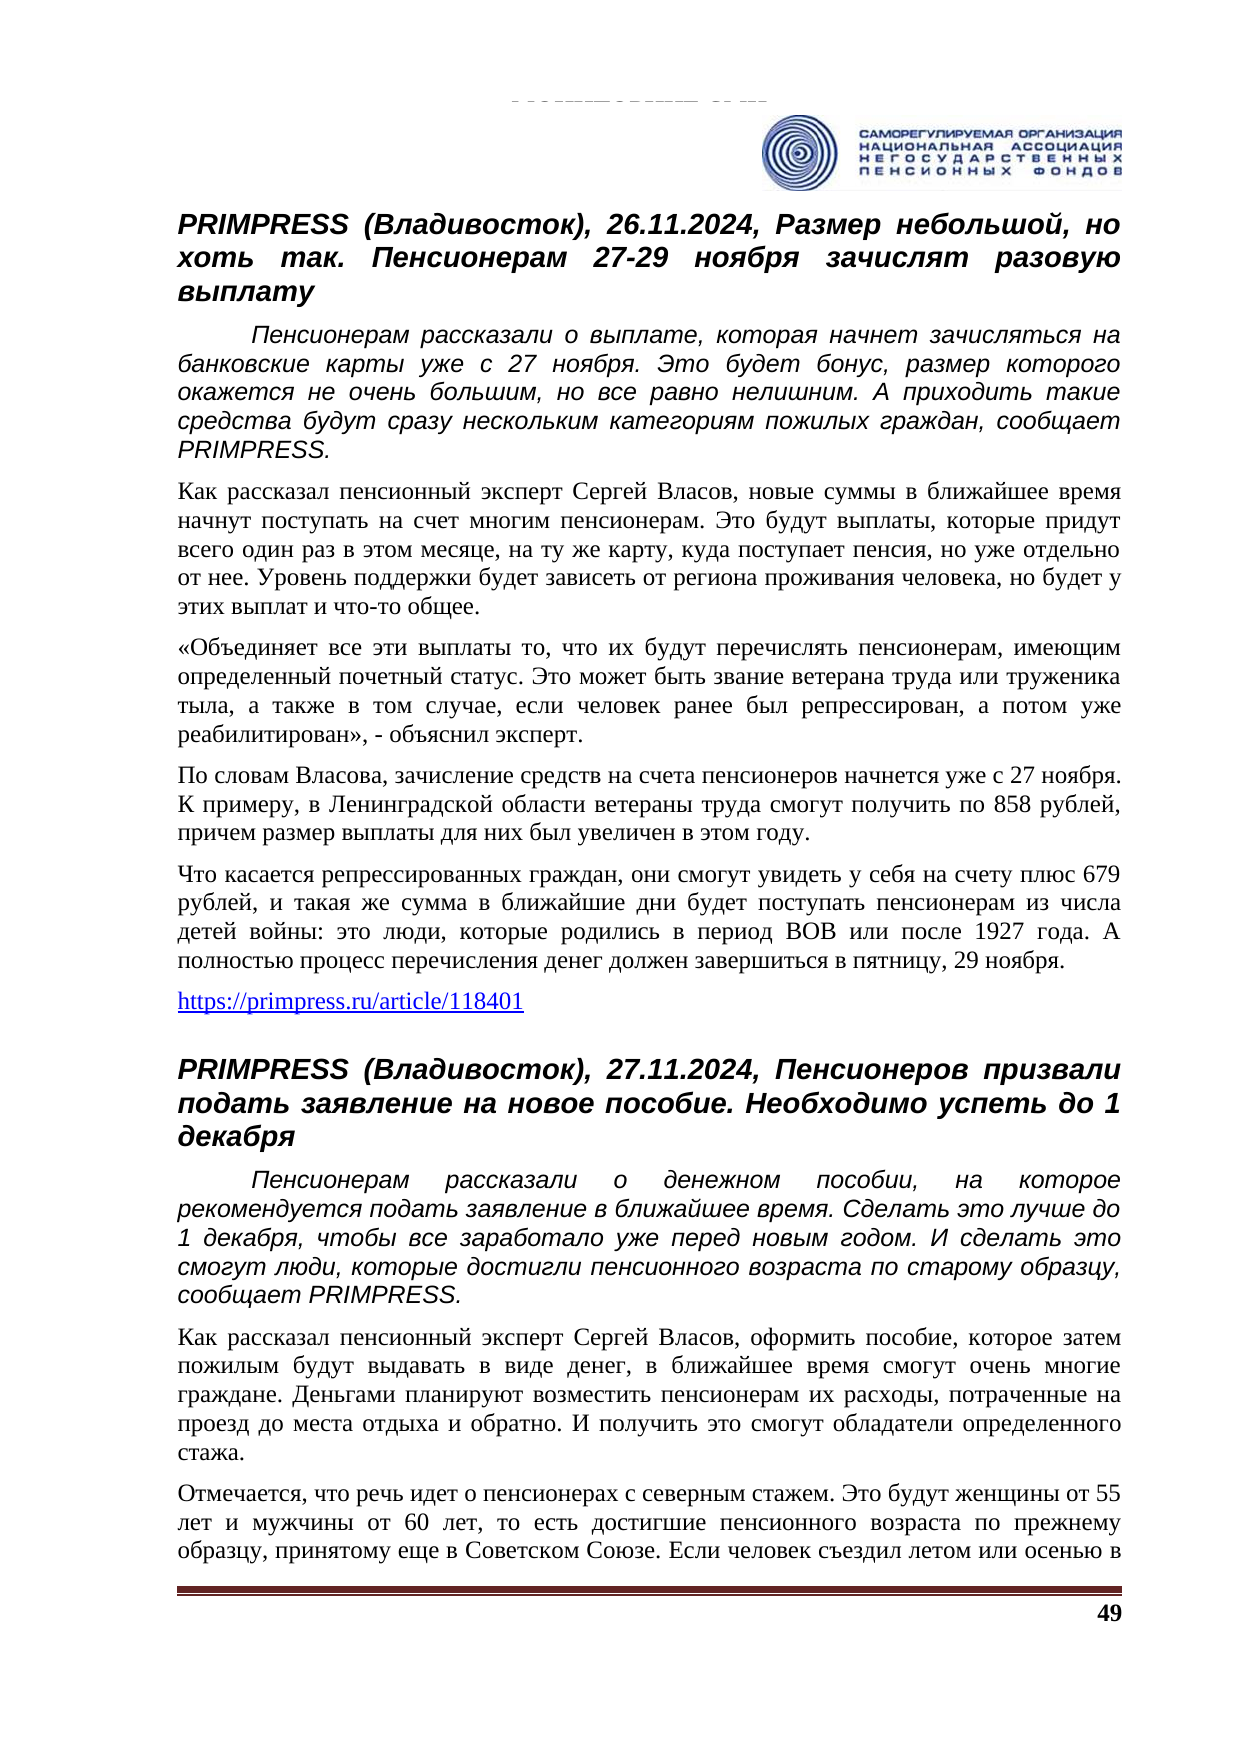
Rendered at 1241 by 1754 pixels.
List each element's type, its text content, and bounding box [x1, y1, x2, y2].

text «Объединяет все эти выплаты то, что их будут перечислять пенсионерам, имеющим определенный почетный статус. Это может быть звание ветерана труда или труженика тыла, а также в том случае, если человек ранее был репрессирован, а потом уже реабилитирован», - объяснил эксперт. [177, 632, 1122, 747]
text Как рассказал пенсионный эксперт Сергей Власов, новые суммы в ближайшее время начнут поступать на счет многим пенсионерам. Это будут выплаты, которые придут всего один раз в этом месяце, на ту же карту, куда поступает пенсия, но уже отдельно от нее. Уровень поддержки будет зависеть от региона проживания человека, но будет у этих выплат и что-то общее. [177, 476, 1122, 620]
text https://primpress.ru/article/118401 [177, 986, 1122, 1015]
picture [762, 115, 1122, 191]
text По словам Власова, зачисление средств на счета пенсионеров начнется уже с 27 ноября. К примеру, в Ленинградской области ветераны труда смогут получить по 858 рублей, причем размер выплаты для них был увеличен в этом году. [177, 760, 1122, 846]
text Что касается репрессированных граждан, они смогут увидеть у себя на счету плюс 679 рублей, и такая же сумма в ближайшие дни будет поступать пенсионерам из числа детей войны: это люди, которые родились в период ВОВ или после 1927 года. А полностью процесс перечисления денег должен завершиться в пятницу, 29 ноября. [177, 859, 1122, 974]
subtitle Пенсионерам рассказали о денежном пособии, на которое рекомендуется подать заявление в ближайшее время. Сделать это лучше до 1 декабря, чтобы все заработало уже перед новым годом. И сделать это смогут люди, которые достигли пенсионного возраста по старому образцу, сообщает PRIMPRESS. [177, 1166, 1122, 1309]
text Как рассказал пенсионный эксперт Сергей Власов, оформить пособие, которое затем пожилым будут выдавать в виде денег, в ближайшее время смогут очень многие граждане. Деньгами планируют возместить пенсионерам их расходы, потраченные на проезд до места отдыха и обратно. И получить это смогут обладатели определенного стажа. [177, 1322, 1122, 1466]
subtitle PRIMPRESS (Владивосток), 26.11.2024, Размер небольшой, но хоть так. Пенсионерам 27-29 ноября зачислят разовую выплату [177, 207, 1122, 307]
subtitle PRIMPRESS (Владивосток), 27.11.2024, Пенсионеров призвали подать заявление на новое пособие. Необходимо успеть до 1 декабря [177, 1052, 1122, 1153]
subtitle Пенсионерам рассказали о выплате, которая начнет зачисляться на банковские карты уже с 27 ноября. Это будет бонус, размер которого окажется не очень большим, но все равно нелишним. А приходить такие средства будут сразу нескольким категориям пожилых граждан, сообщает PRIMPRESS. [177, 320, 1122, 464]
